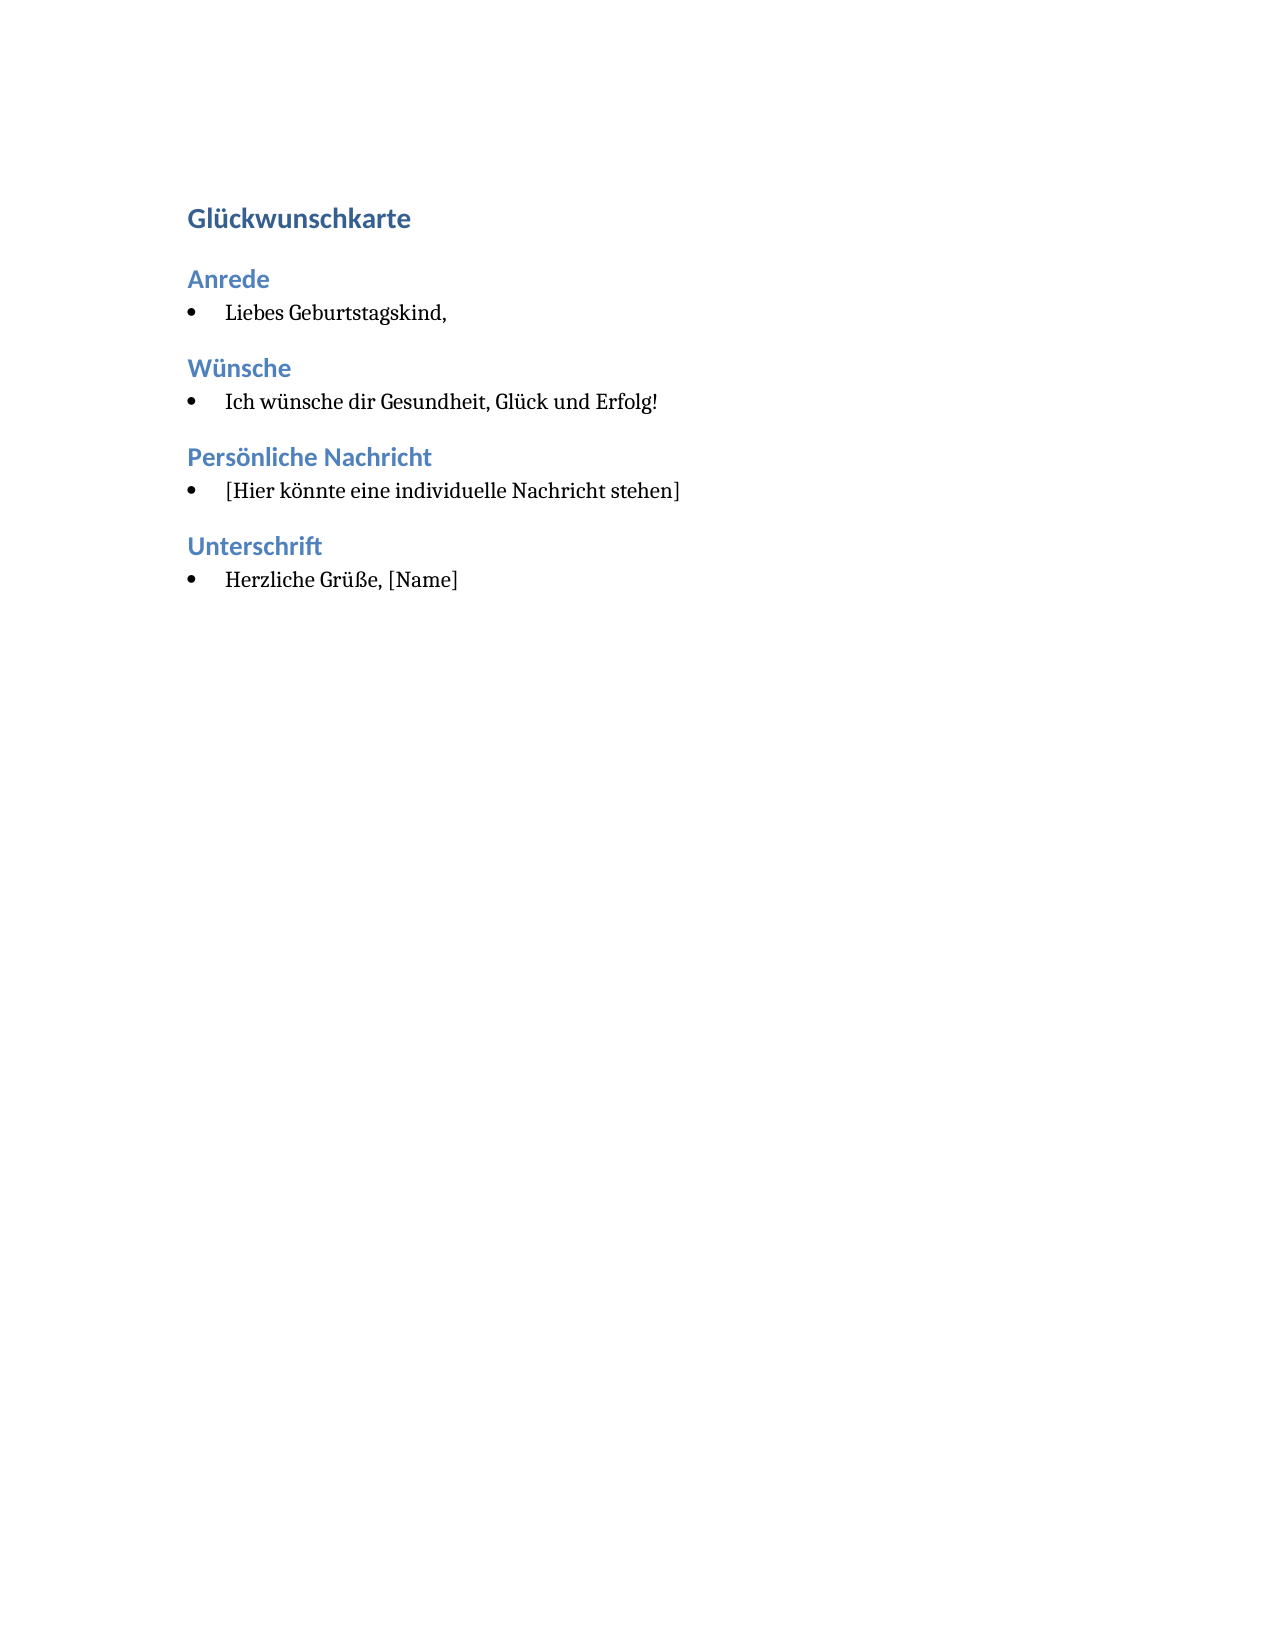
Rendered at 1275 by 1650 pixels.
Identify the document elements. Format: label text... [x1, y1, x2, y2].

list [Hier könnte eine individuelle Nachricht stehen] [187, 478, 1087, 504]
subtitle Wünsche [187, 351, 1087, 384]
subtitle Unterschrift [187, 529, 1087, 562]
list Ich wünsche dir Gesundheit, Glück und Erfolg! [187, 389, 1087, 415]
subtitle Anrede [187, 262, 1087, 295]
subtitle Glückwunschkarte [187, 200, 1087, 236]
list Liebes Geburtstagskind, [187, 300, 1087, 326]
subtitle Persönliche Nachricht [187, 440, 1087, 473]
list Herzliche Grüße, [Name] [187, 567, 1087, 593]
